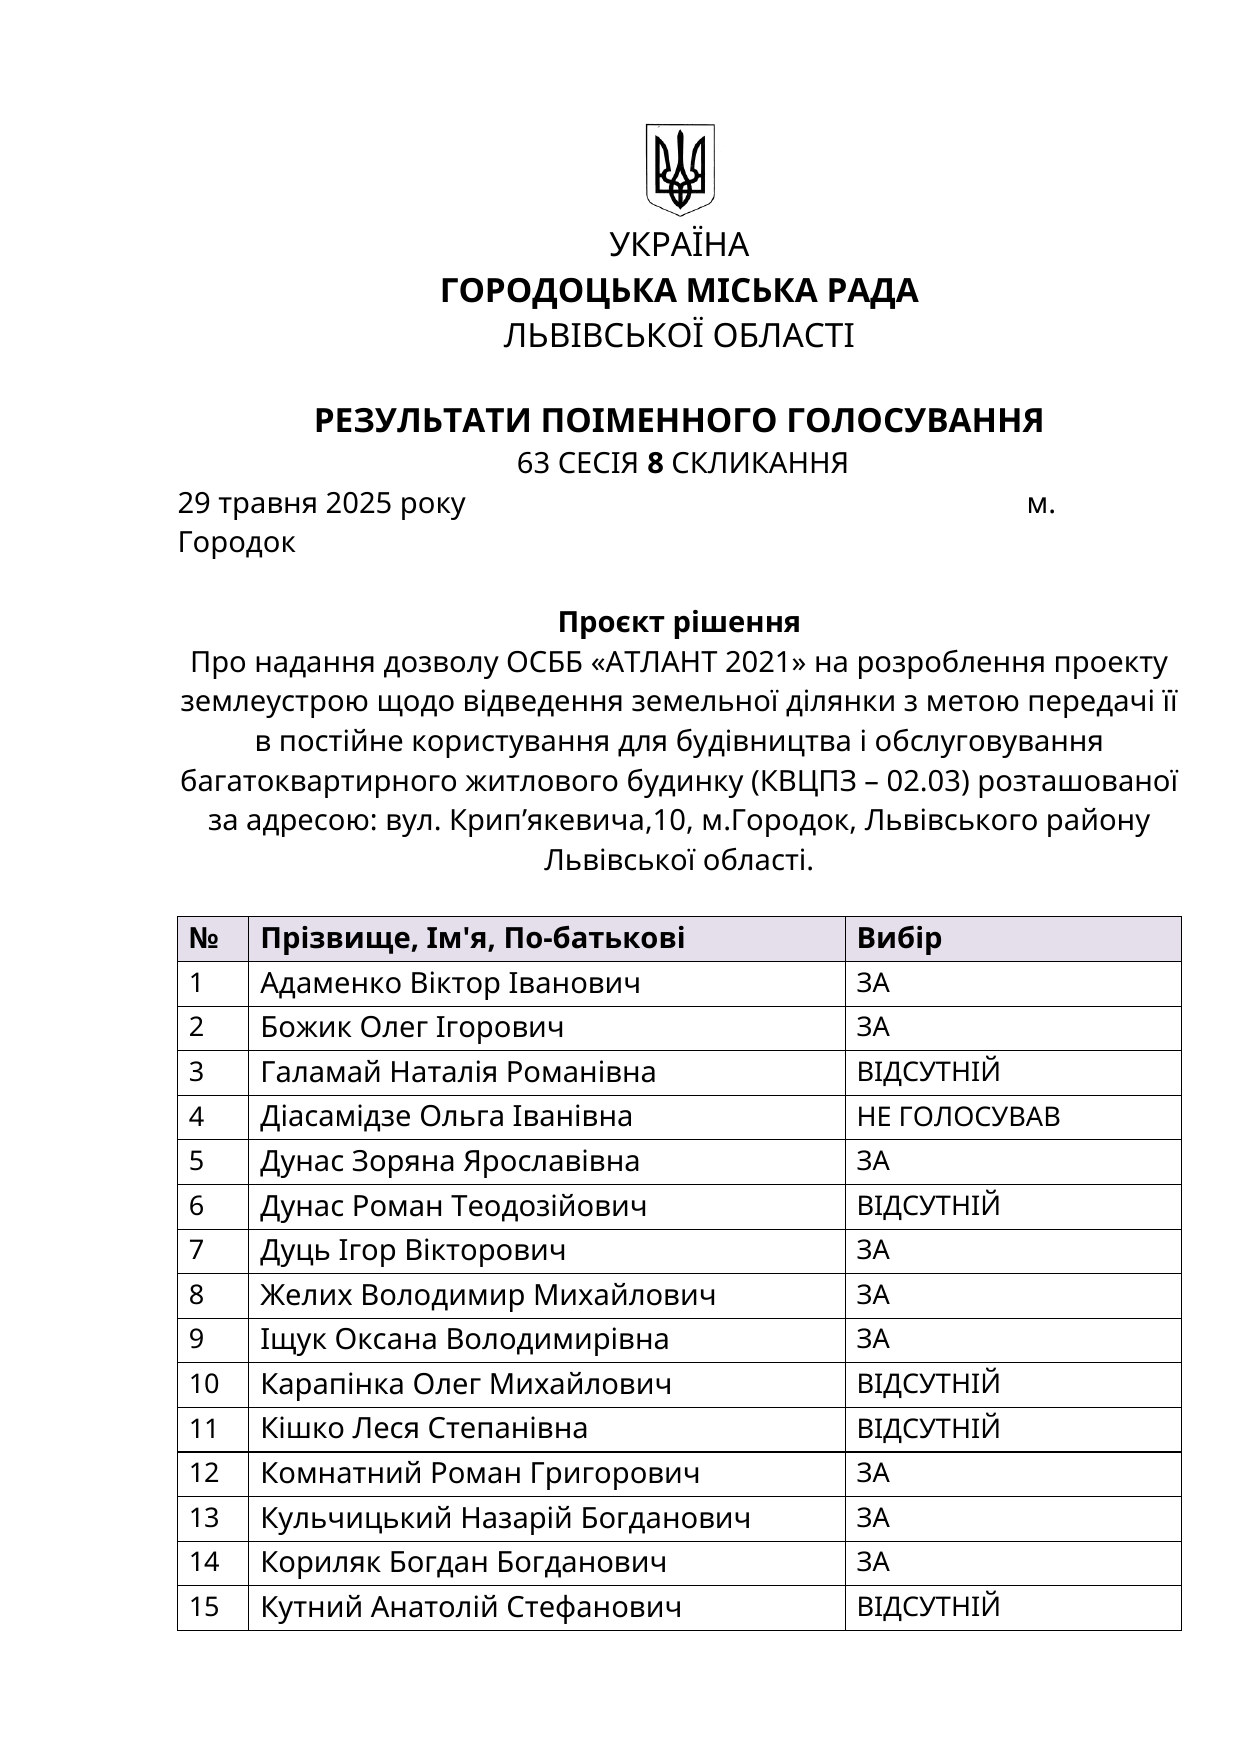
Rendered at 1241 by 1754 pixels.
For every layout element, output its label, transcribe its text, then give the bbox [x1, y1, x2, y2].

text ГОРОДОЦЬКА МІСЬКА РАДА [177, 266, 1181, 312]
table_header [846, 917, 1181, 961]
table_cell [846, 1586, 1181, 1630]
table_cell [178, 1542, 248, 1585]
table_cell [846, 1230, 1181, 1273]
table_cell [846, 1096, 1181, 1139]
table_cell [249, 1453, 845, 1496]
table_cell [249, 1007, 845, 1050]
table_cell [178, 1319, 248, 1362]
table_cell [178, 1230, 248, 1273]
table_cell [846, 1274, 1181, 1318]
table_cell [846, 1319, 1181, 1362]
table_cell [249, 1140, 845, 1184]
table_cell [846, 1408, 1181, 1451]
picture [633, 118, 726, 221]
text 29 травня 2025 року м. Городок [177, 482, 1181, 561]
text Проєкт рішення [177, 601, 1181, 641]
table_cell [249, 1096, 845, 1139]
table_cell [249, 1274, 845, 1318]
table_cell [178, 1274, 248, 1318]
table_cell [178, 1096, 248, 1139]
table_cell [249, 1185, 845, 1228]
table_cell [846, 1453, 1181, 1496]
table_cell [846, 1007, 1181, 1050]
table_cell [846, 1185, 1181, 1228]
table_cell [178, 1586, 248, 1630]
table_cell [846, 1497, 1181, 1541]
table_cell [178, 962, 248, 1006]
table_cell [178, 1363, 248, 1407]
text УКРАЇНА [177, 221, 1181, 266]
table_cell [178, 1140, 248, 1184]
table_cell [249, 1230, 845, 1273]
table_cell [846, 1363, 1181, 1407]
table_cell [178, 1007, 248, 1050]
text ЛЬВІВСЬКОЇ ОБЛАСТІ [177, 312, 1181, 357]
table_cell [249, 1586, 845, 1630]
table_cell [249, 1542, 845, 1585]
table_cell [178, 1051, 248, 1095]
text РЕЗУЛЬТАТИ ПОІМЕННОГО ГОЛОСУВАННЯ [177, 397, 1181, 442]
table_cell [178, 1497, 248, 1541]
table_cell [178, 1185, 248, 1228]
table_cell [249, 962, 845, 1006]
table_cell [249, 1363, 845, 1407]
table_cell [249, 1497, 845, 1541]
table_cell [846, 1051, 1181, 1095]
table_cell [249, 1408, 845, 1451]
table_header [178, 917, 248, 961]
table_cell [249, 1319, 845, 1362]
text Про надання дозволу ОСББ «АТЛАНТ 2021» на розроблення проекту землеустрою щодо відведення земельної ділянки з метою передачі її в постійне користування для будівництва і обслуговування багатоквартирного житлового будинку (КВЦПЗ – 02.03) розташованої за адресою: вул. Крип’якевича,10, м.Городок, Львівського району Львівської області. [177, 641, 1181, 879]
text 63 СЕСІЯ 8 СКЛИКАННЯ [177, 442, 1181, 482]
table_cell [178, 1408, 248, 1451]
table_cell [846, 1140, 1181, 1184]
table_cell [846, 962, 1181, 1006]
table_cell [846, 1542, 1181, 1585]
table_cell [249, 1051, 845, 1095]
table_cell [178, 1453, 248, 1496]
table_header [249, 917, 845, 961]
